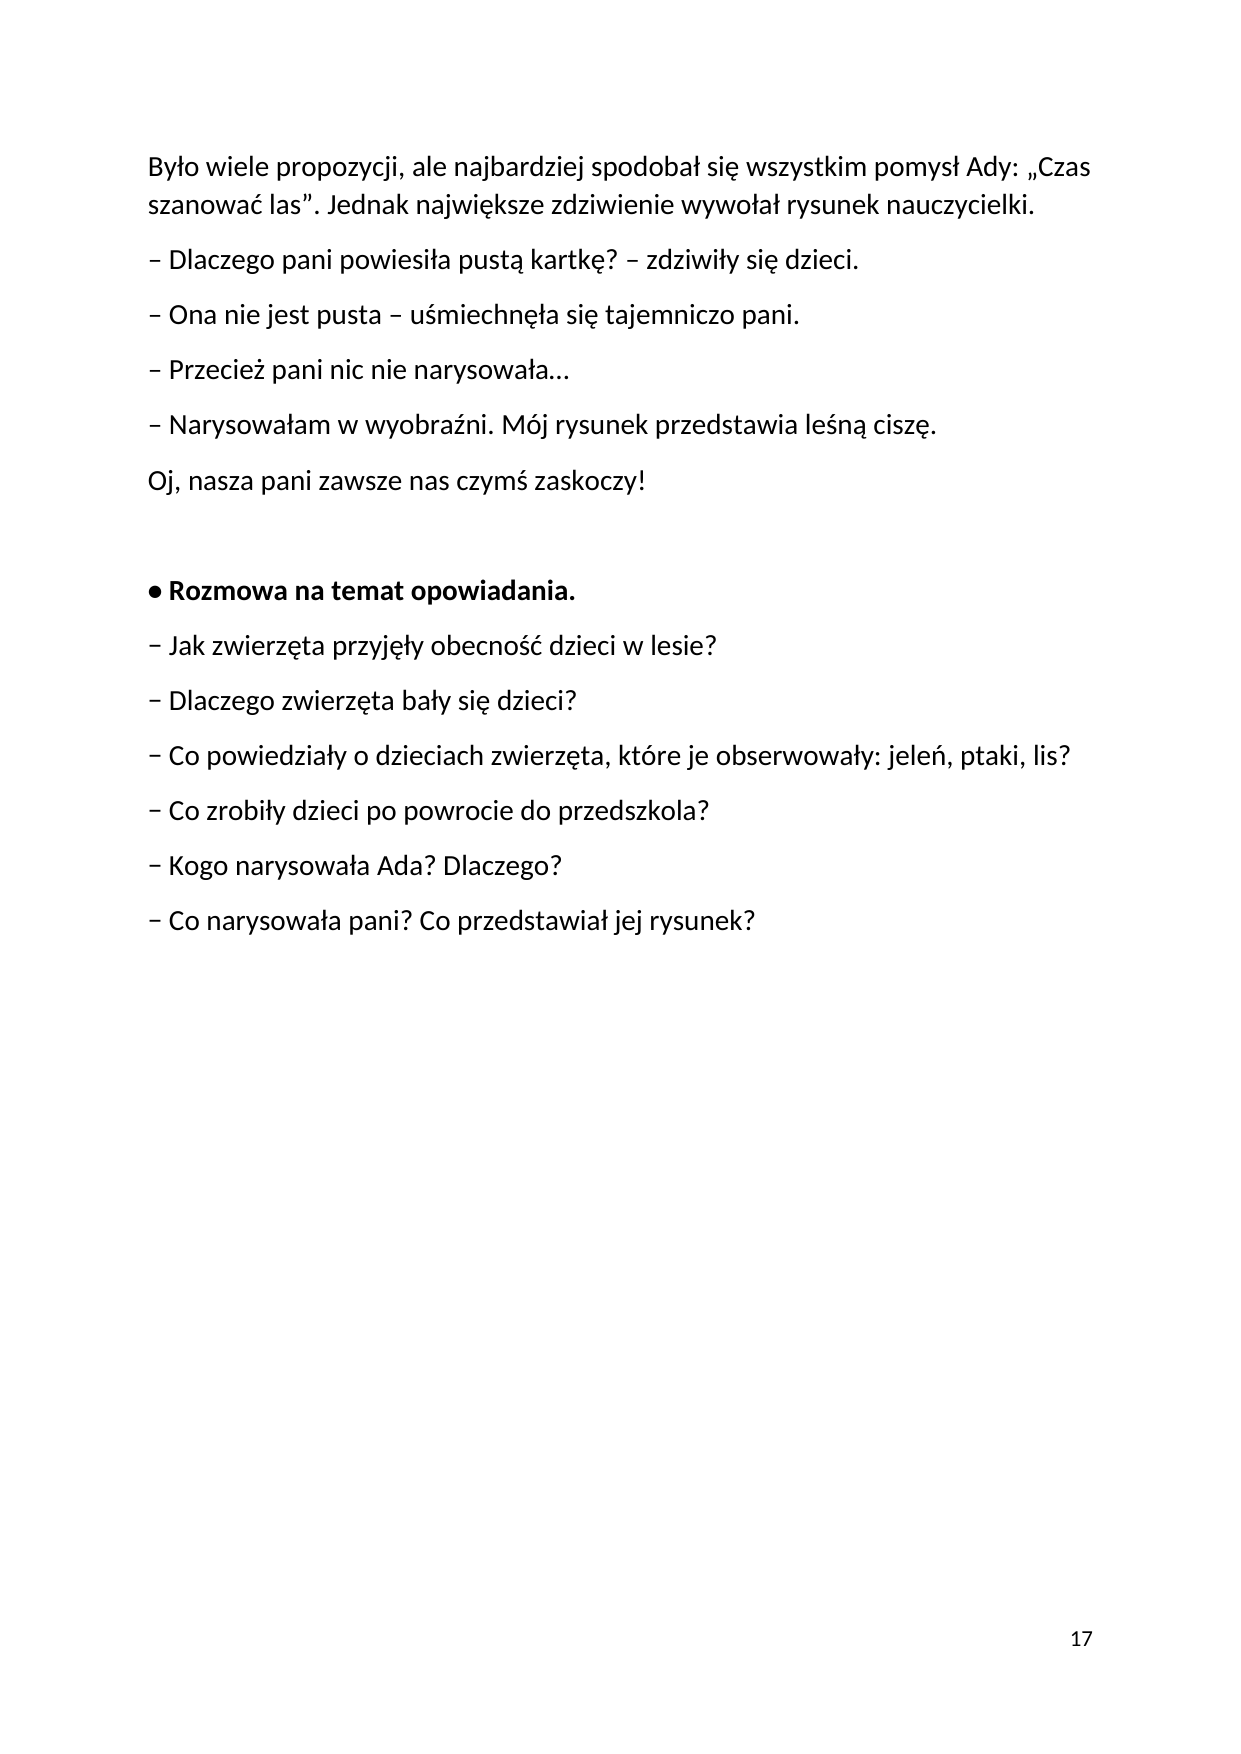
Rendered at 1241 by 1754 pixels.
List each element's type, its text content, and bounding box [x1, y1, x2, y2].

text – Narysowałam w wyobraźni. Mój rysunek przedstawia leśną ciszę. [148, 406, 1093, 442]
text – Dlaczego pani powiesiła pustą kartkę? – zdziwiły się dzieci. [148, 241, 1093, 277]
text Oj, nasza pani zawsze nas czymś zaskoczy! [148, 462, 1093, 497]
text − Co powiedziały o dzieciach zwierzęta, które je obserwowały: jeleń, ptaki, lis? [148, 737, 1093, 773]
text − Jak zwierzęta przyjęły obecność dzieci w lesie? [148, 627, 1093, 662]
text • Rozmowa na temat opowiadania. [148, 572, 1093, 607]
text – Ona nie jest pusta – uśmiechnęła się tajemniczo pani. [148, 296, 1093, 332]
text – Przecież pani nic nie narysowała… [148, 351, 1093, 387]
text − Kogo narysowała Ada? Dlaczego? [148, 847, 1093, 883]
text Było wiele propozycji, ale najbardziej spodobał się wszystkim pomysł Ady: „Czas szanować las”. Jednak największe zdziwienie wywołał rysunek nauczycielki. [148, 148, 1093, 222]
text − Dlaczego zwierzęta bały się dzieci? [148, 682, 1093, 718]
text − Co narysowała pani? Co przedstawiał jej rysunek? [148, 902, 1093, 938]
text − Co zrobiły dzieci po powrocie do przedszkola? [148, 792, 1093, 828]
